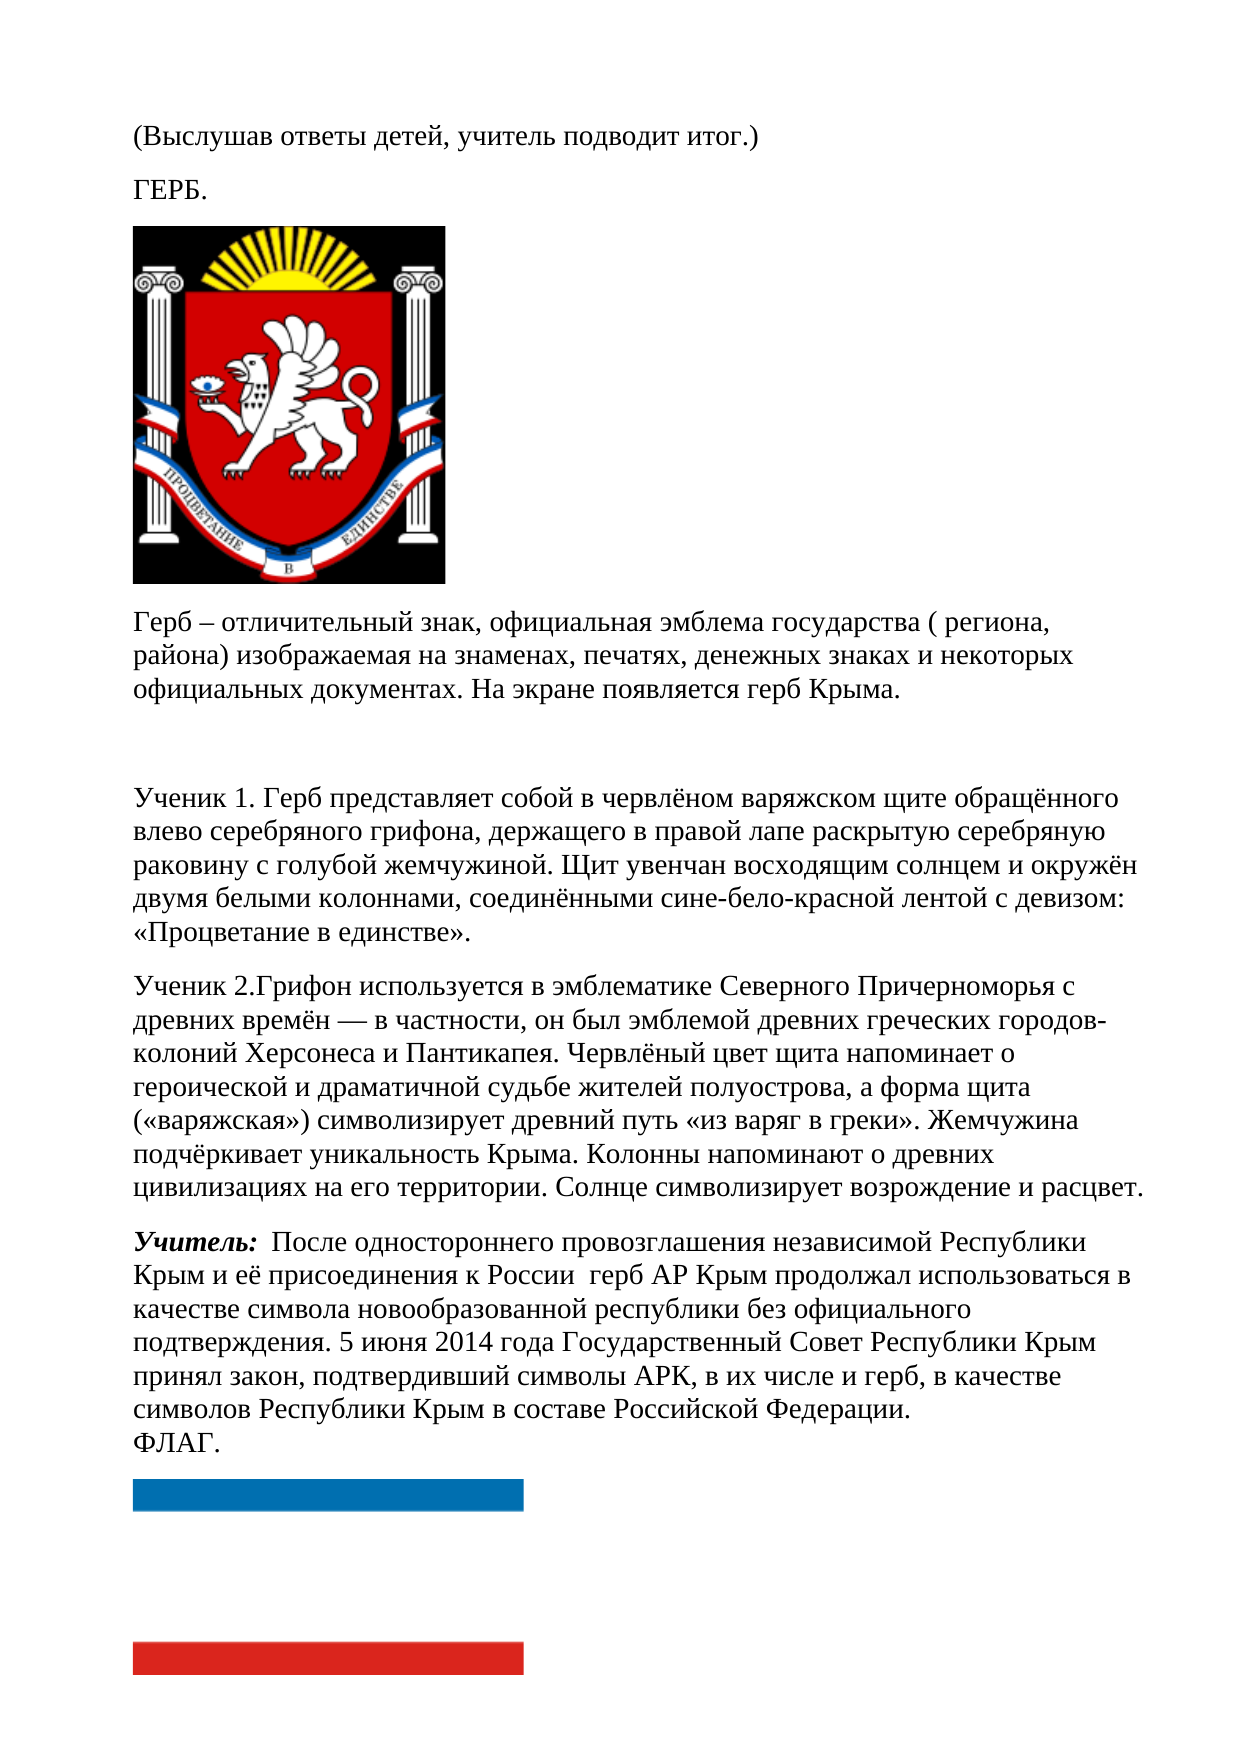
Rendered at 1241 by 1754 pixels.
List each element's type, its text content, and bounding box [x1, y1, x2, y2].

text Ученик 1. Герб представляет собой в червлёном варяжском щите обращённого влево серебряного грифона, держащего в правой лапе раскрытую серебряную раковину с голубой жемчужиной. Щит увенчан восходящим солнцем и окружён двумя белыми колоннами, соединёнными сине-бело-красной лентой с девизом: «Процветание в единстве». [133, 780, 1152, 947]
picture [132, 1479, 524, 1675]
text Ученик 2.Грифон используется в эмблематике Северного Причерноморья с древних времён — в частности, он был эмблемой древних греческих городов-колоний Херсонеса и Пантикапея. Червлёный цвет щита напоминает о героической и драматичной судьбе жителей полуострова, а форма щита («варяжская») символизирует древний путь «из варяг в греки». Жемчужина подчёркивает уникальность Крыма. Колонны напоминают о древних цивилизациях на его территории. Солнце символизирует возрождение и расцвет. [133, 968, 1152, 1203]
text Учитель: После одностороннего провозглашения независимой Республики Крым и её присоединения к России герб АР Крым продолжал использоваться в качестве символа новообразованной республики без официального подтверждения. 5 июня 2014 года Государственный Совет Республики Крым принял закон, подтвердивший символы АРК, в их числе и герб, в качестве символов Республики Крым в составе Российской Федерации. ФЛАГ. [133, 1224, 1152, 1459]
picture [132, 226, 446, 584]
text ГЕРБ. [133, 172, 1152, 206]
text (Выслушав ответы детей, учитель подводит итог.) [133, 118, 1152, 152]
text Герб – отличительный знак, официальная эмблема государства ( региона, района) изображаемая на знаменах, печатях, денежных знаках и некоторых официальных документах. На экране появляется герб Крыма. [133, 604, 1152, 704]
